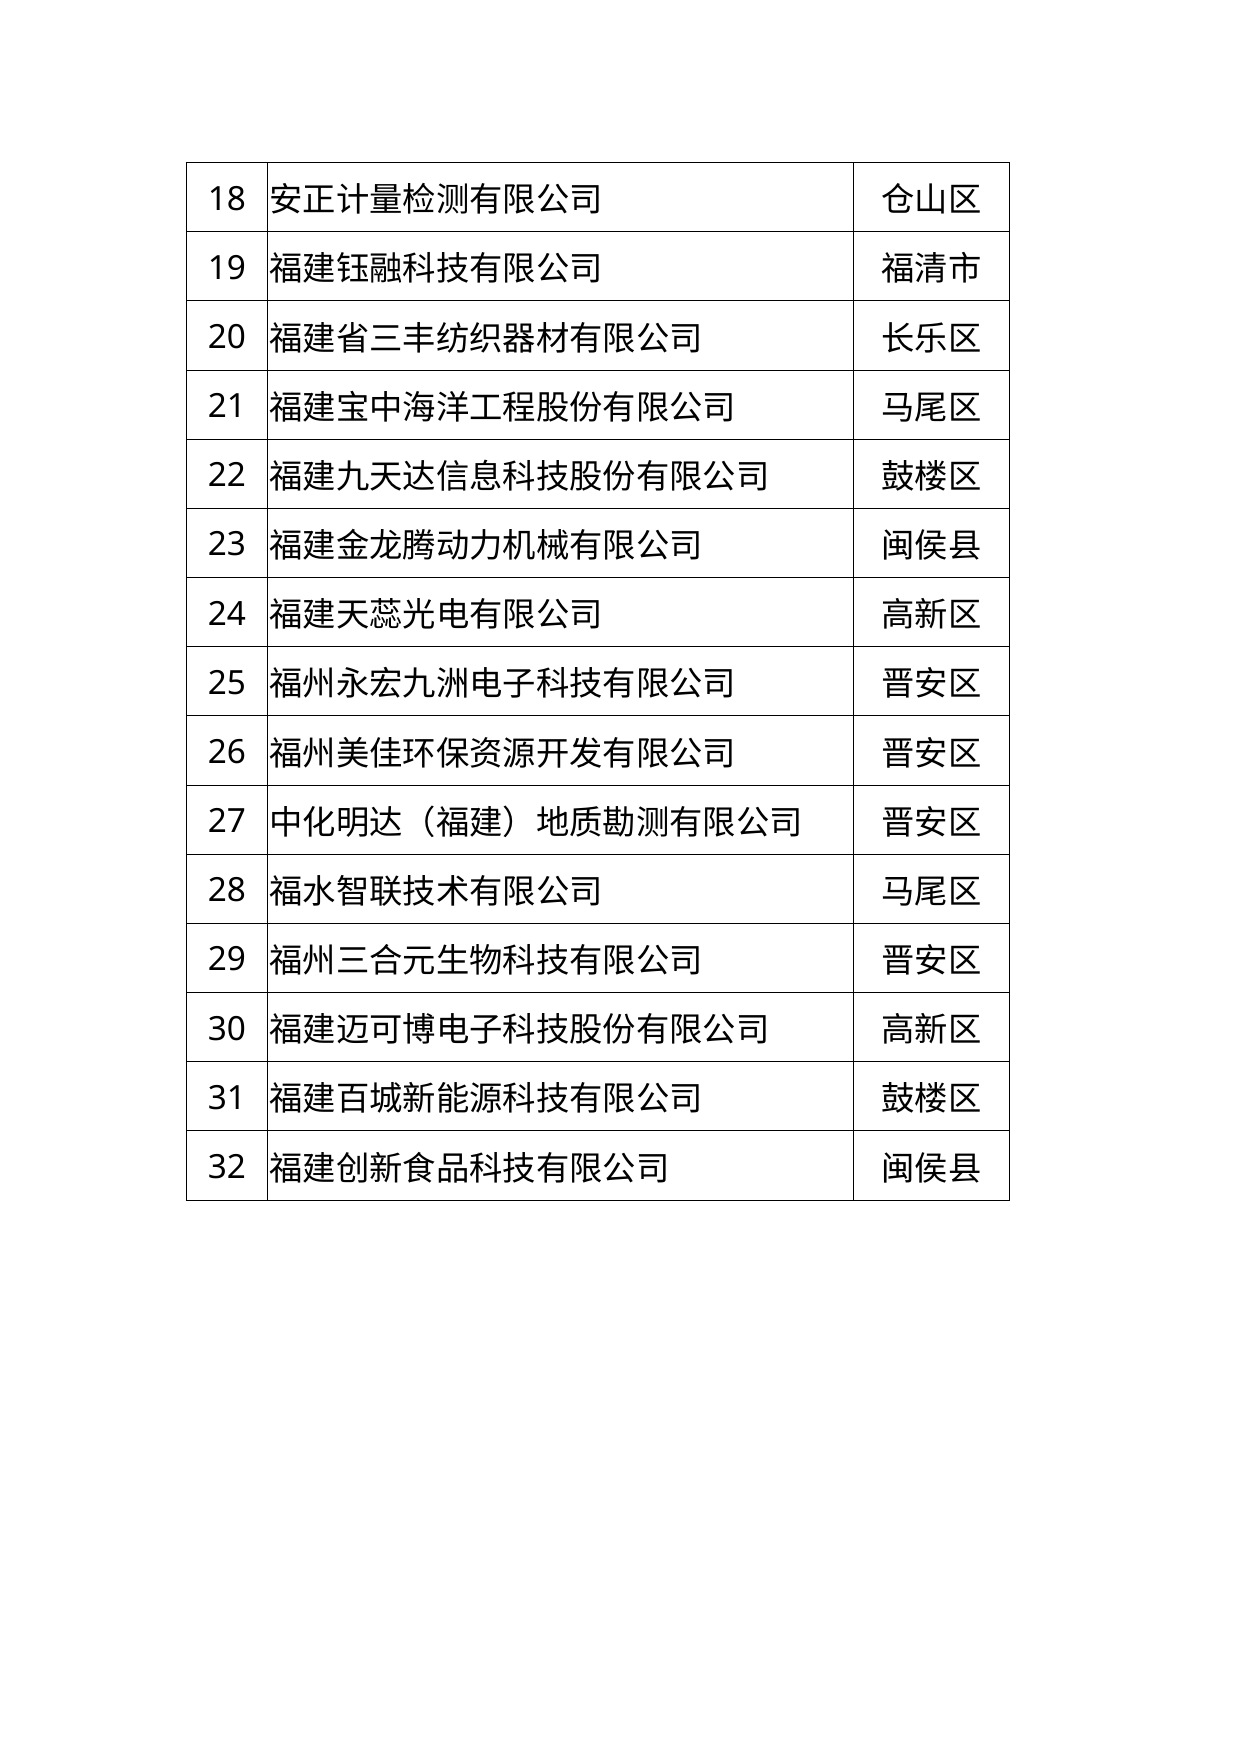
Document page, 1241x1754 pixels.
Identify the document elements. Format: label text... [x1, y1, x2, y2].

table_cell 福清市 [854, 232, 1009, 300]
table_cell 福建金龙腾动力机械有限公司 [268, 509, 853, 577]
table_cell 25 [187, 647, 267, 715]
table_cell 高新区 [854, 578, 1009, 646]
table_cell 福建天蕊光电有限公司 [268, 578, 853, 646]
table_cell 福建创新食品科技有限公司 [268, 1131, 853, 1199]
table_cell 鼓楼区 [854, 1062, 1009, 1130]
table_cell 中化明达（福建）地质勘测有限公司 [268, 786, 853, 854]
table_cell 马尾区 [854, 855, 1009, 923]
table_cell 晋安区 [854, 786, 1009, 854]
table_cell 仓山区 [854, 163, 1009, 231]
table_cell 福建宝中海洋工程股份有限公司 [268, 371, 853, 439]
table_cell 福州美佳环保资源开发有限公司 [268, 716, 853, 784]
table_cell 22 [187, 440, 267, 508]
table_cell 福建迈可博电子科技股份有限公司 [268, 993, 853, 1061]
table_cell 23 [187, 509, 267, 577]
table_cell 晋安区 [854, 716, 1009, 784]
table_cell 福州三合元生物科技有限公司 [268, 924, 853, 992]
table_cell 长乐区 [854, 301, 1009, 369]
table_cell 闽侯县 [854, 509, 1009, 577]
table_cell 20 [187, 301, 267, 369]
table_cell 马尾区 [854, 371, 1009, 439]
table_cell 福建省三丰纺织器材有限公司 [268, 301, 853, 369]
table_cell 21 [187, 371, 267, 439]
table_cell 18 [187, 163, 267, 231]
table_cell 晋安区 [854, 924, 1009, 992]
table_cell 福州永宏九洲电子科技有限公司 [268, 647, 853, 715]
table_cell 30 [187, 993, 267, 1061]
table_cell 31 [187, 1062, 267, 1130]
table_cell 鼓楼区 [854, 440, 1009, 508]
table_cell 福水智联技术有限公司 [268, 855, 853, 923]
table_cell 闽侯县 [854, 1131, 1009, 1199]
table_cell 安正计量检测有限公司 [268, 163, 853, 231]
table_cell 19 [187, 232, 267, 300]
table_cell 24 [187, 578, 267, 646]
table_cell 32 [187, 1131, 267, 1199]
table_cell 26 [187, 716, 267, 784]
table_cell 晋安区 [854, 647, 1009, 715]
table_cell 高新区 [854, 993, 1009, 1061]
table_cell 福建九天达信息科技股份有限公司 [268, 440, 853, 508]
table_cell 福建钰融科技有限公司 [268, 232, 853, 300]
table_cell 28 [187, 855, 267, 923]
table_cell 福建百城新能源科技有限公司 [268, 1062, 853, 1130]
table_cell 27 [187, 786, 267, 854]
table_cell 29 [187, 924, 267, 992]
